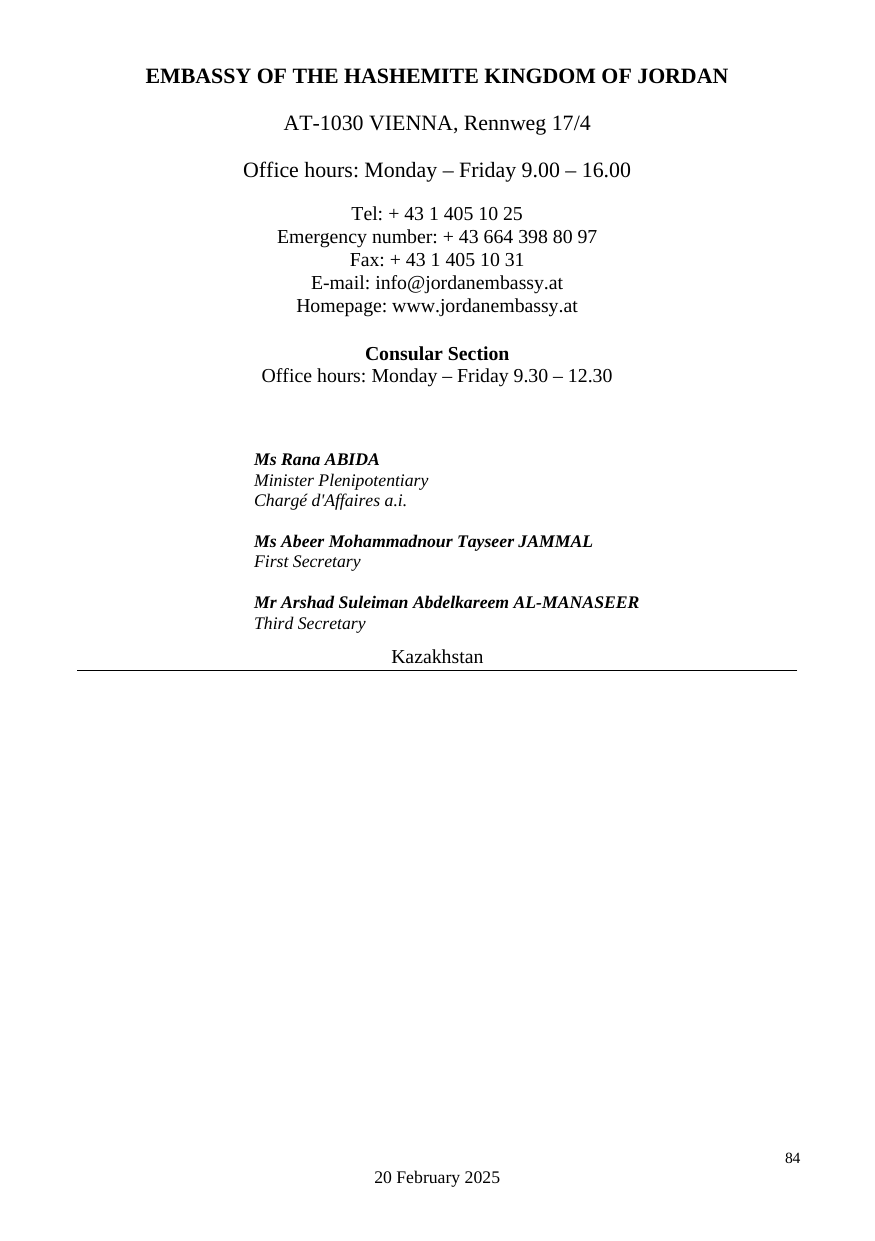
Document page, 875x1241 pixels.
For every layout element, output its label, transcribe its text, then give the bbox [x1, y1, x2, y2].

text Homepage: www.jordanembassy.at [77, 294, 797, 316]
text Ms Abeer Mohammadnour Tayseer JAMMAL [254, 531, 797, 551]
text Ms Rana ABIDA [254, 449, 797, 469]
text Emergency number: + 43 664 398 80 97 [77, 225, 797, 248]
text Minister Plenipotentiary [77, 469, 797, 490]
text Office hours: Monday – Friday 9.00 – 16.00 [77, 157, 797, 183]
text AT-1030 VIENNA, Rennweg 17/4 [77, 110, 797, 136]
text Tel: + 43 1 405 10 25 [77, 202, 797, 225]
text Third Secretary [77, 613, 797, 633]
text First Secretary [77, 551, 797, 571]
text Fax: + 43 1 405 10 31 [77, 248, 797, 271]
text E-mail: info@jordanembassy.at [77, 271, 797, 294]
text EMBASSY OF THE HASHEMITE KINGDOM OF JORDAN [77, 63, 797, 88]
text Kazakhstan [77, 645, 797, 670]
text Consular Section [77, 341, 797, 364]
text Office hours: Monday – Friday 9.30 – 12.30 [77, 364, 797, 387]
text Mr Arshad Suleiman Abdelkareem AL-MANASEER [254, 592, 797, 613]
text Chargé d'Affaires a.i. [77, 490, 797, 510]
